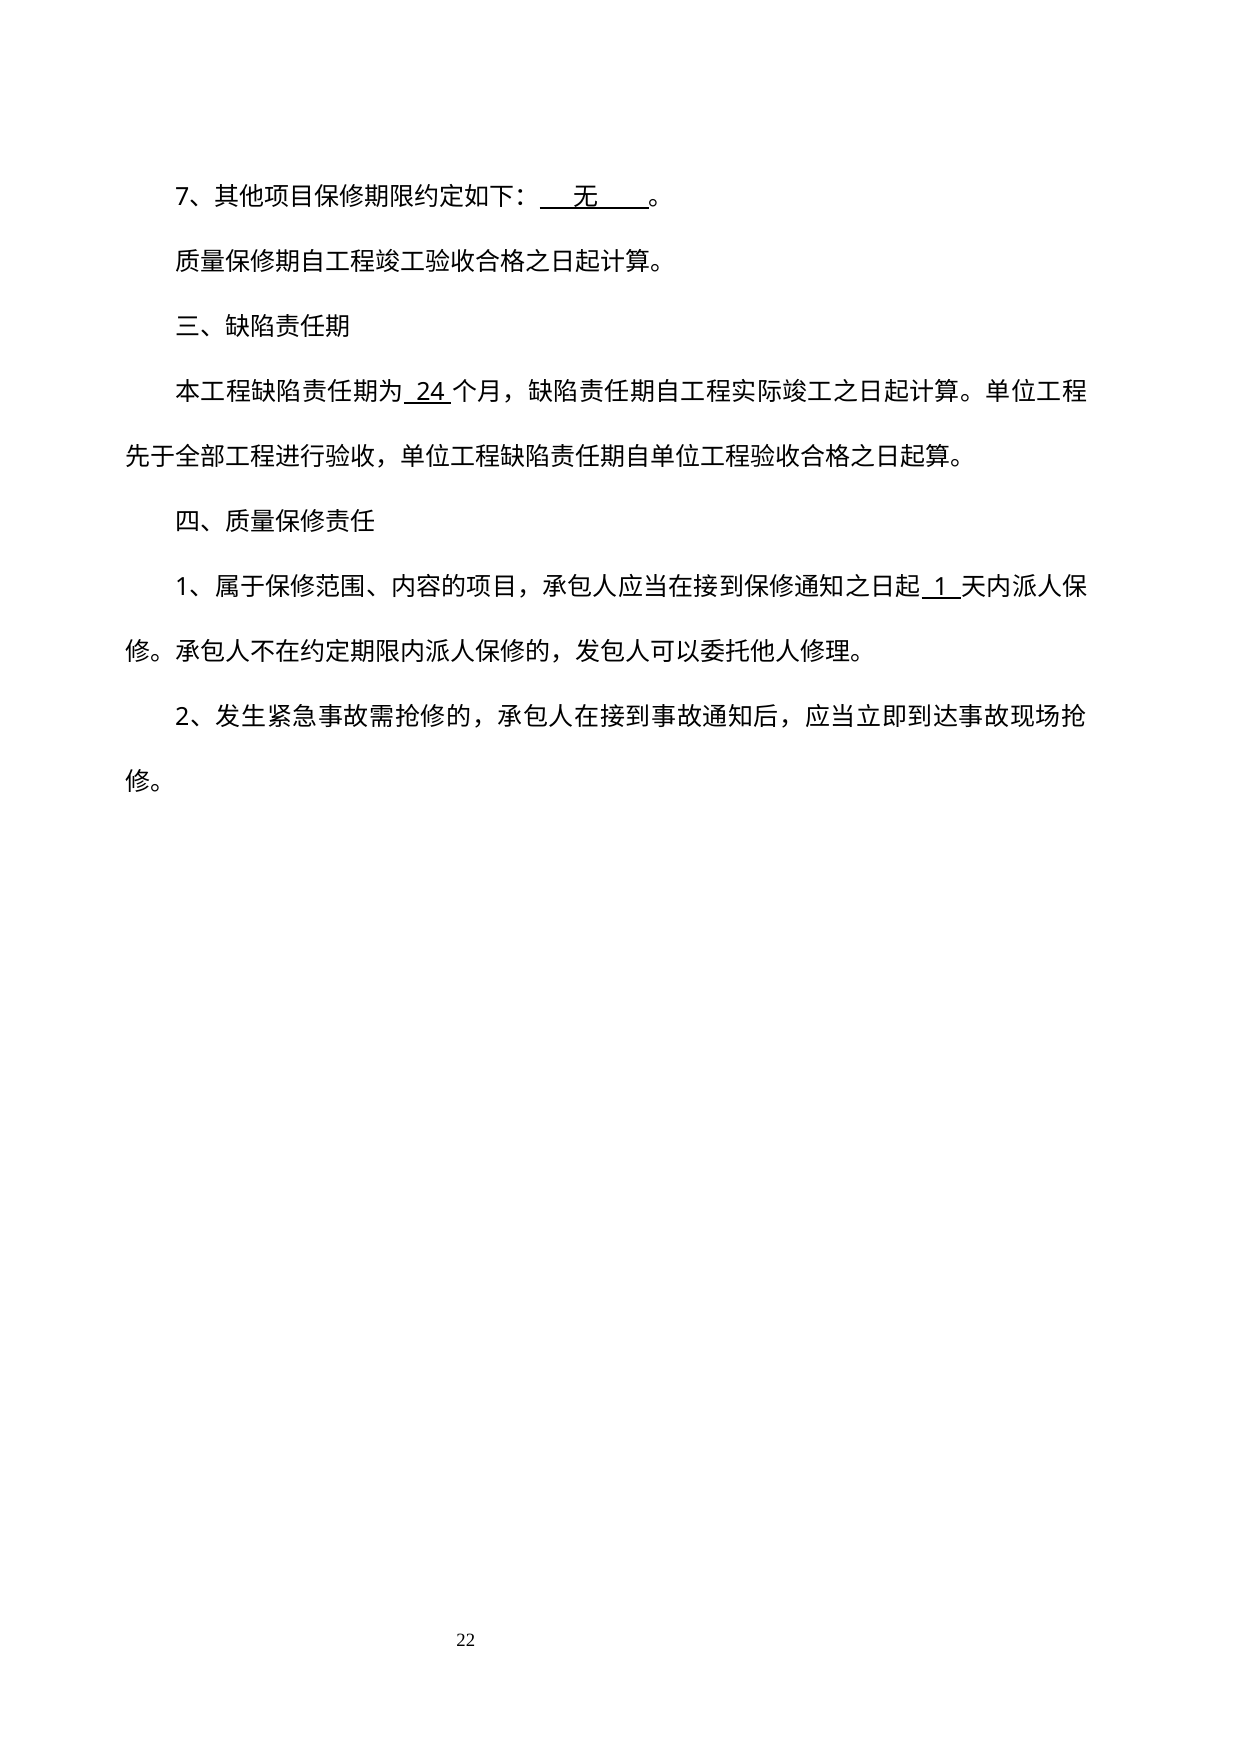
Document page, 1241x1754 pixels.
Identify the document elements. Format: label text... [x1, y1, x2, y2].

text 本工程缺陷责任期为 24 个月，缺陷责任期自工程实际竣工之日起计算。单位工程先于全部工程进行验收，单位工程缺陷责任期自单位工程验收合格之日起算。 [125, 357, 1087, 487]
text 三、缺陷责任期 [125, 292, 1087, 357]
text 质量保修期自工程竣工验收合格之日起计算。 [125, 227, 1087, 292]
text 7、其他项目保修期限约定如下： 无 。 [125, 162, 1087, 227]
text 1、属于保修范围、内容的项目，承包人应当在接到保修通知之日起 1 天内派人保修。承包人不在约定期限内派人保修的，发包人可以委托他人修理。 [125, 552, 1087, 682]
text 2、发生紧急事故需抢修的，承包人在接到事故通知后，应当立即到达事故现场抢修。 [125, 682, 1087, 812]
text 四、质量保修责任 [125, 487, 1087, 552]
